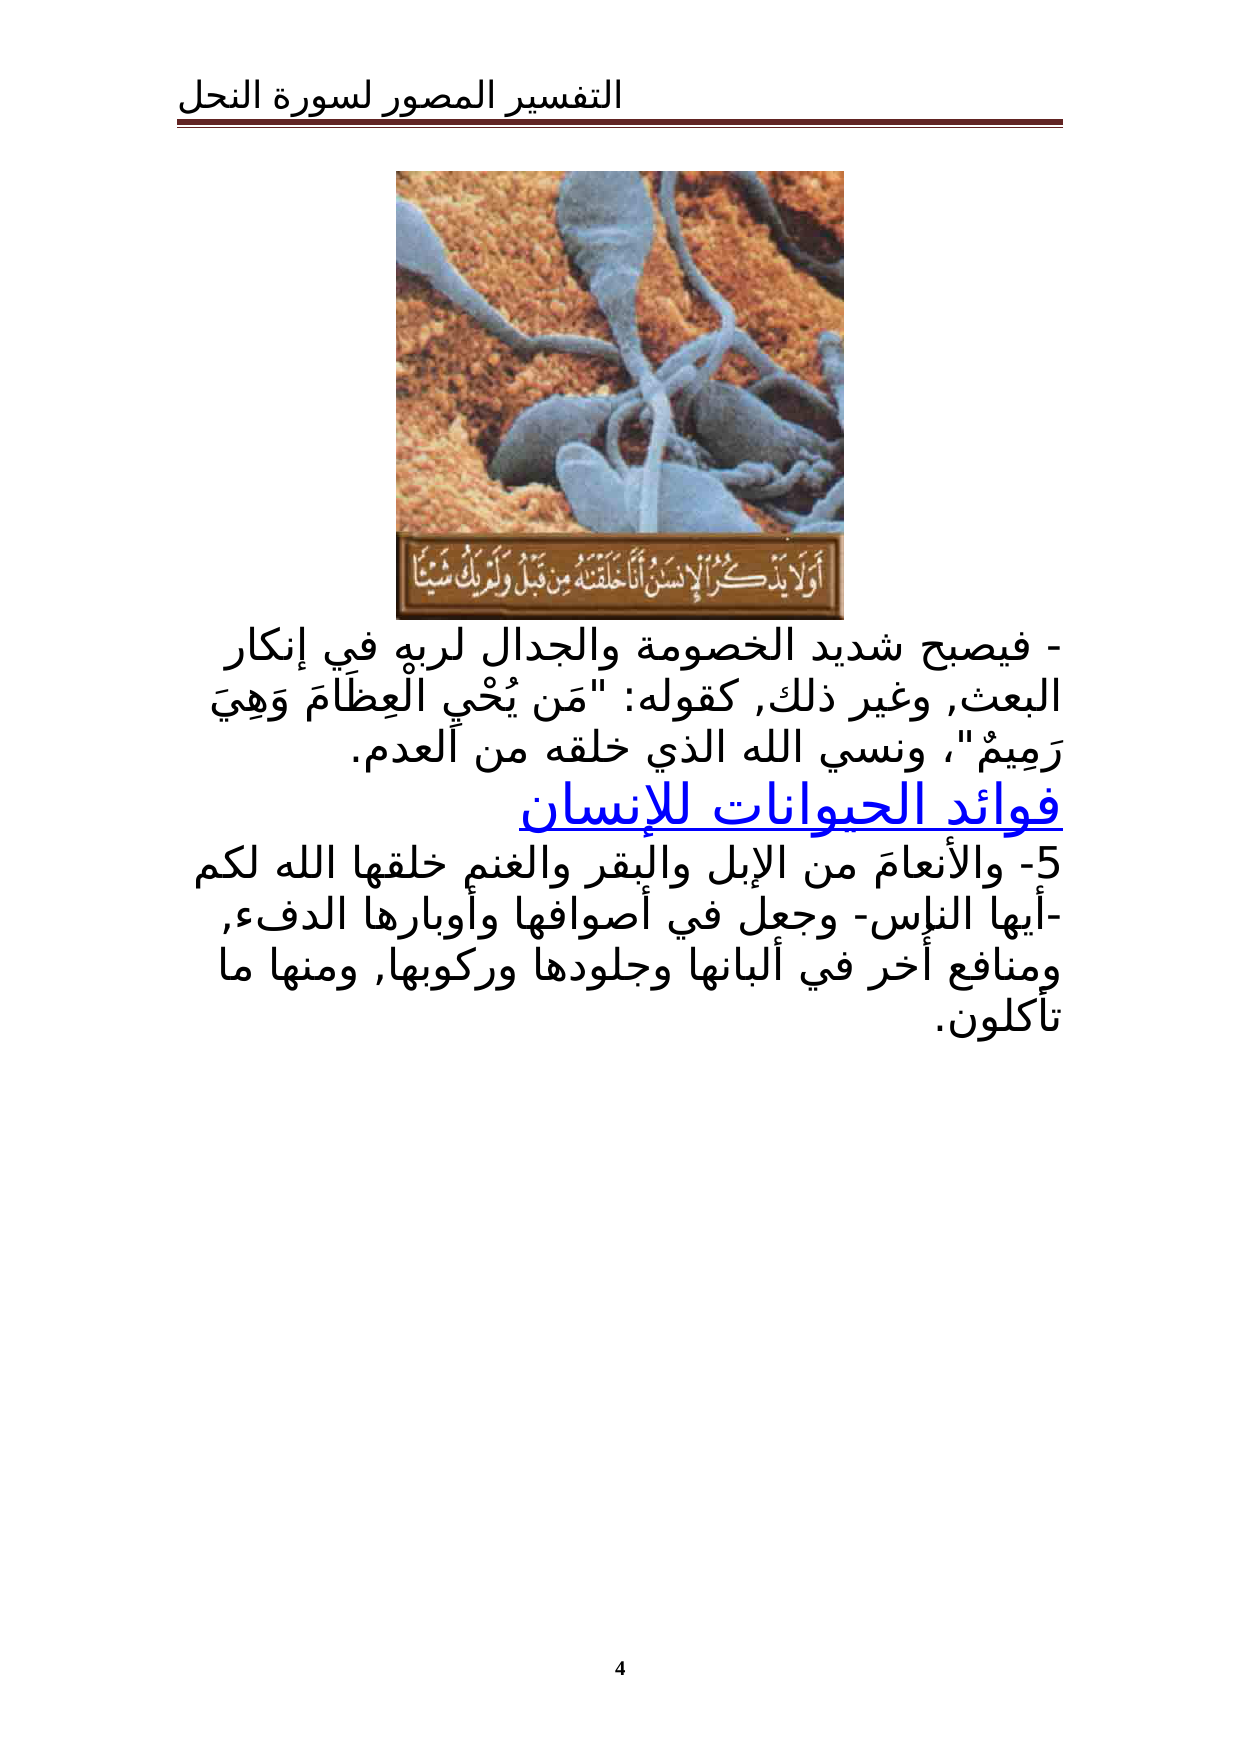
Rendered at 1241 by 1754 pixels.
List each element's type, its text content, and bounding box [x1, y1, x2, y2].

text 5- والأنعامَ من الإبل والبقر والغنم خلقها الله لكم -أيها الناس- وجعل في أصوافها وأوبارها الدفء, ومنافع أُخر في ألبانها وجلودها وركوبها, ومنها ما تأكلون. [177, 838, 1063, 1042]
text فوائد الحيوانات للإنسان [177, 772, 1063, 838]
picture [396, 171, 844, 620]
text - فيصبح شديد الخصومة والجدال لربه في إنكار البعث, وغير ذلك, كقوله: "مَن يُحْيِ الْعِظَامَ وَهِيَ رَمِيمٌ"، ونسي الله الذي خلقه من العدم. [177, 619, 1063, 772]
